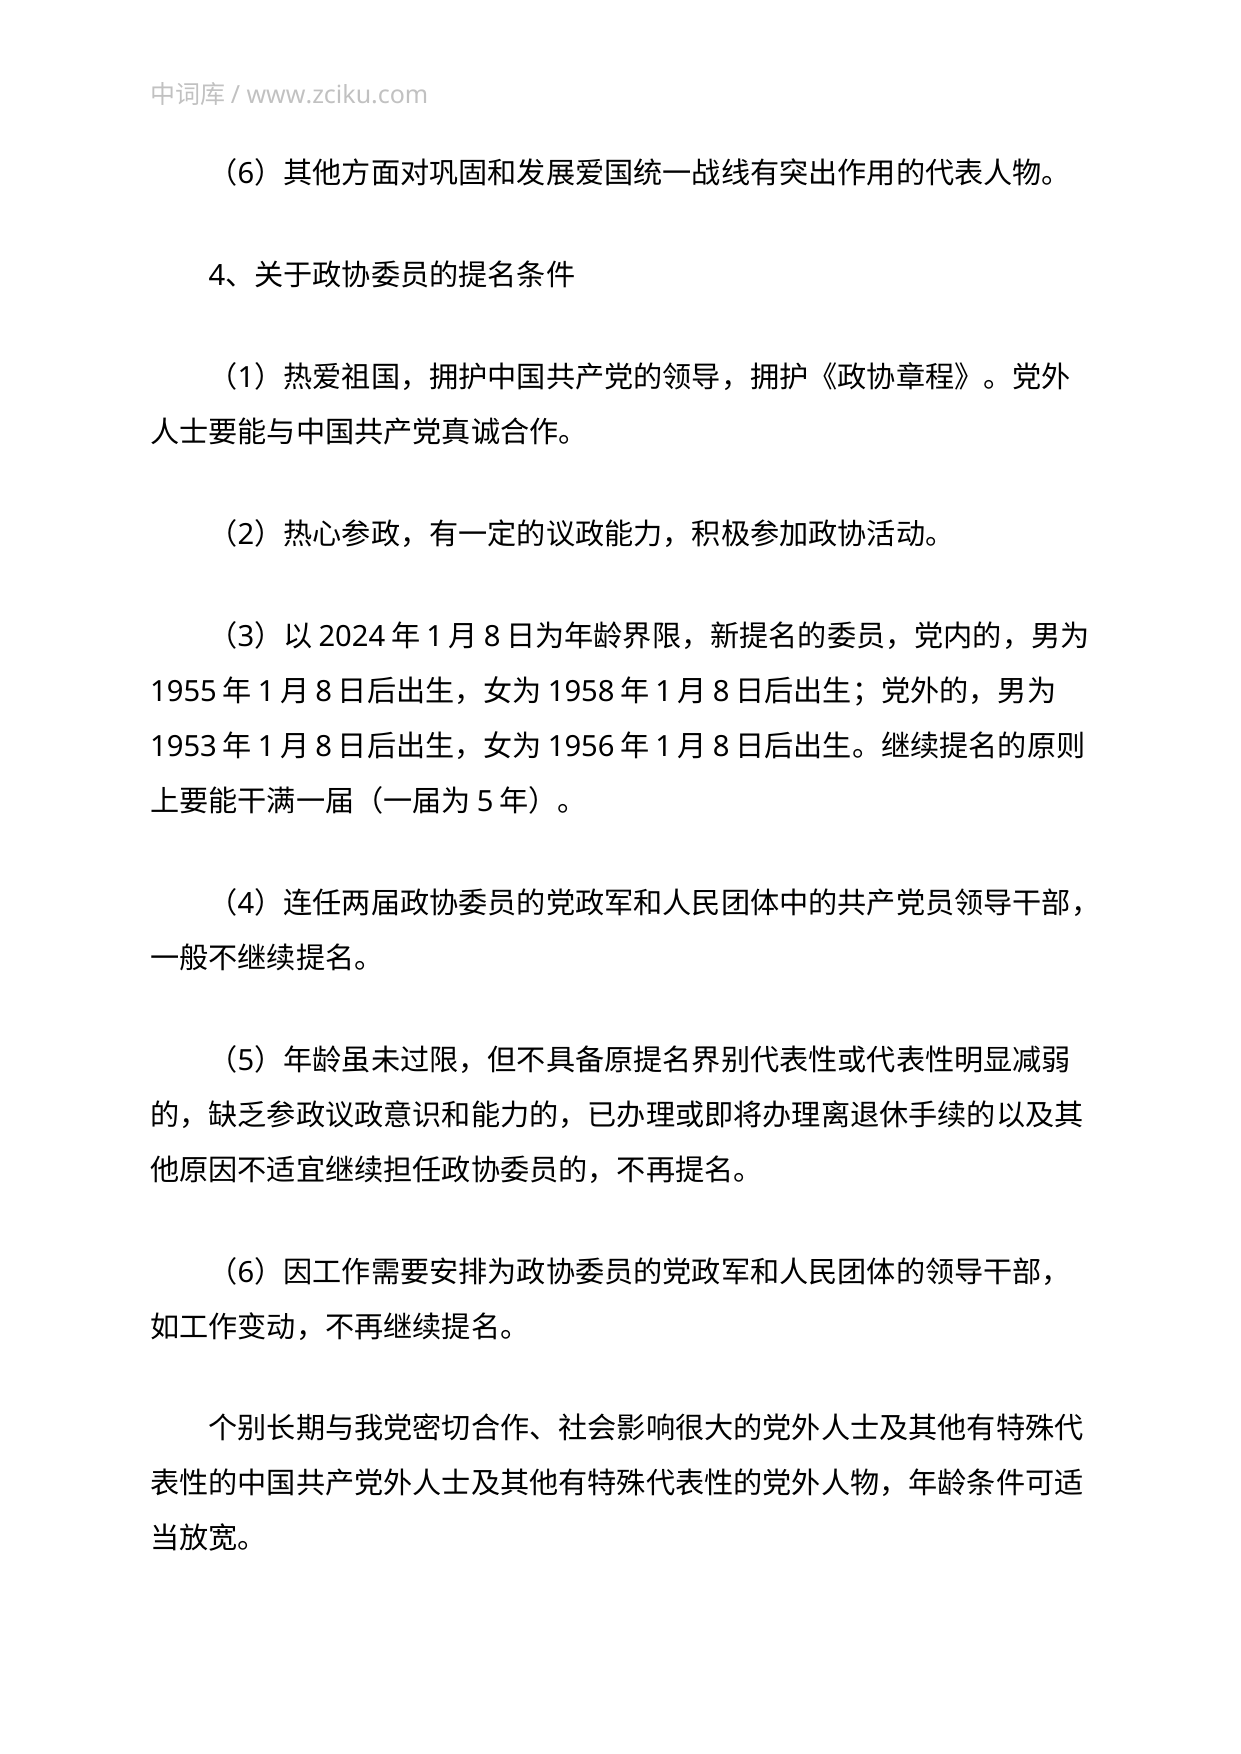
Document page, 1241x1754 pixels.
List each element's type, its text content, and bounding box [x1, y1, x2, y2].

text 4、关于政协委员的提名条件 [150, 252, 1090, 294]
text （2）热心参政，有一定的议政能力，积极参加政协活动。 [150, 511, 1090, 553]
text （4）连任两届政协委员的党政军和人民团体中的共产党员领导干部，一般不继续提名。 [150, 880, 1090, 977]
text 个别长期与我党密切合作、社会影响很大的党外人士及其他有特殊代表性的中国共产党外人士及其他有特殊代表性的党外人物，年龄条件可适当放宽。 [150, 1405, 1090, 1557]
text （6）因工作需要安排为政协委员的党政军和人民团体的领导干部，如工作变动，不再继续提名。 [150, 1248, 1090, 1345]
text （3）以2024年1月8日为年龄界限，新提名的委员，党内的，男为1955年1月8日后出生，女为1958年1月8日后出生；党外的，男为1953年1月8日后出生，女为1956年1月8日后出生。继续提名的原则上要能干满一届（一届为5年）。 [150, 613, 1090, 820]
text （5）年龄虽未过限，但不具备原提名界别代表性或代表性明显减弱的，缺乏参政议政意识和能力的，已办理或即将办理离退休手续的以及其他原因不适宜继续担任政协委员的，不再提名。 [150, 1036, 1090, 1189]
text （1）热爱祖国，拥护中国共产党的领导，拥护《政协章程》。党外人士要能与中国共产党真诚合作。 [150, 354, 1090, 451]
text （6）其他方面对巩固和发展爱国统一战线有突出作用的代表人物。 [150, 150, 1090, 192]
